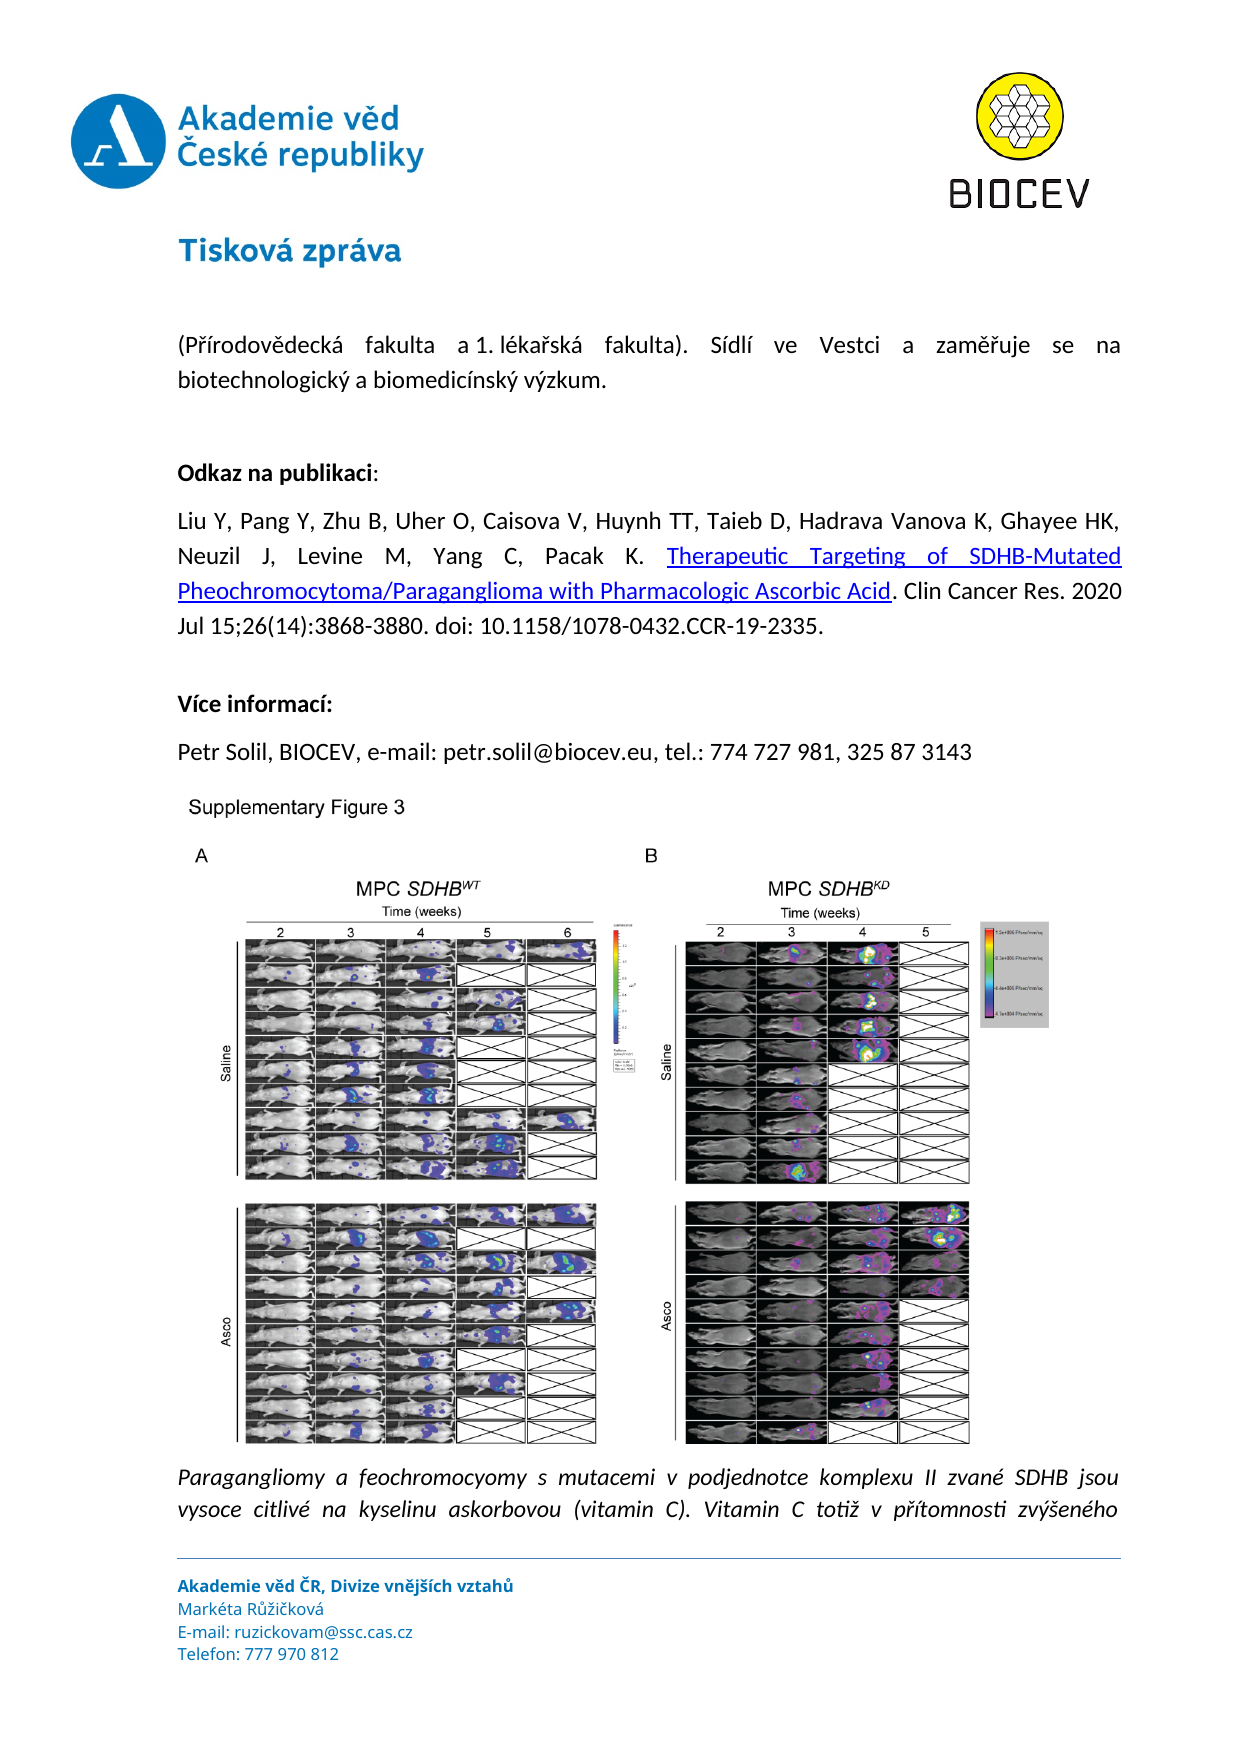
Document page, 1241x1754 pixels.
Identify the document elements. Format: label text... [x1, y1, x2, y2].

picture [0, 0, 1241, 329]
text Petr Solil, BIOCEV, e-mail: petr.solil@biocev.eu, tel.: 774 727 981, 325 87 3143 [177, 736, 1122, 766]
picture [188, 796, 1049, 1444]
text Odkaz na publikaci: [177, 458, 1122, 488]
text Více informací: [177, 688, 1122, 719]
text Liu Y, Pang Y, Zhu B, Uher O, Caisova V, Huynh TT, Taieb D, Hadrava Vanova K, Ghayee HK, Neuzil J, Levine M, Yang C, Pacak K. Therapeutic Targeting of SDHB-Mutated Pheochromocytoma/Paraganglioma with Pharmacologic Ascorbic Acid. Clin Cancer Res. 2020 Jul 15;26(14):3868-3880. doi: 10.1158/1078-0432.CCR-19-2335. [177, 505, 1122, 641]
